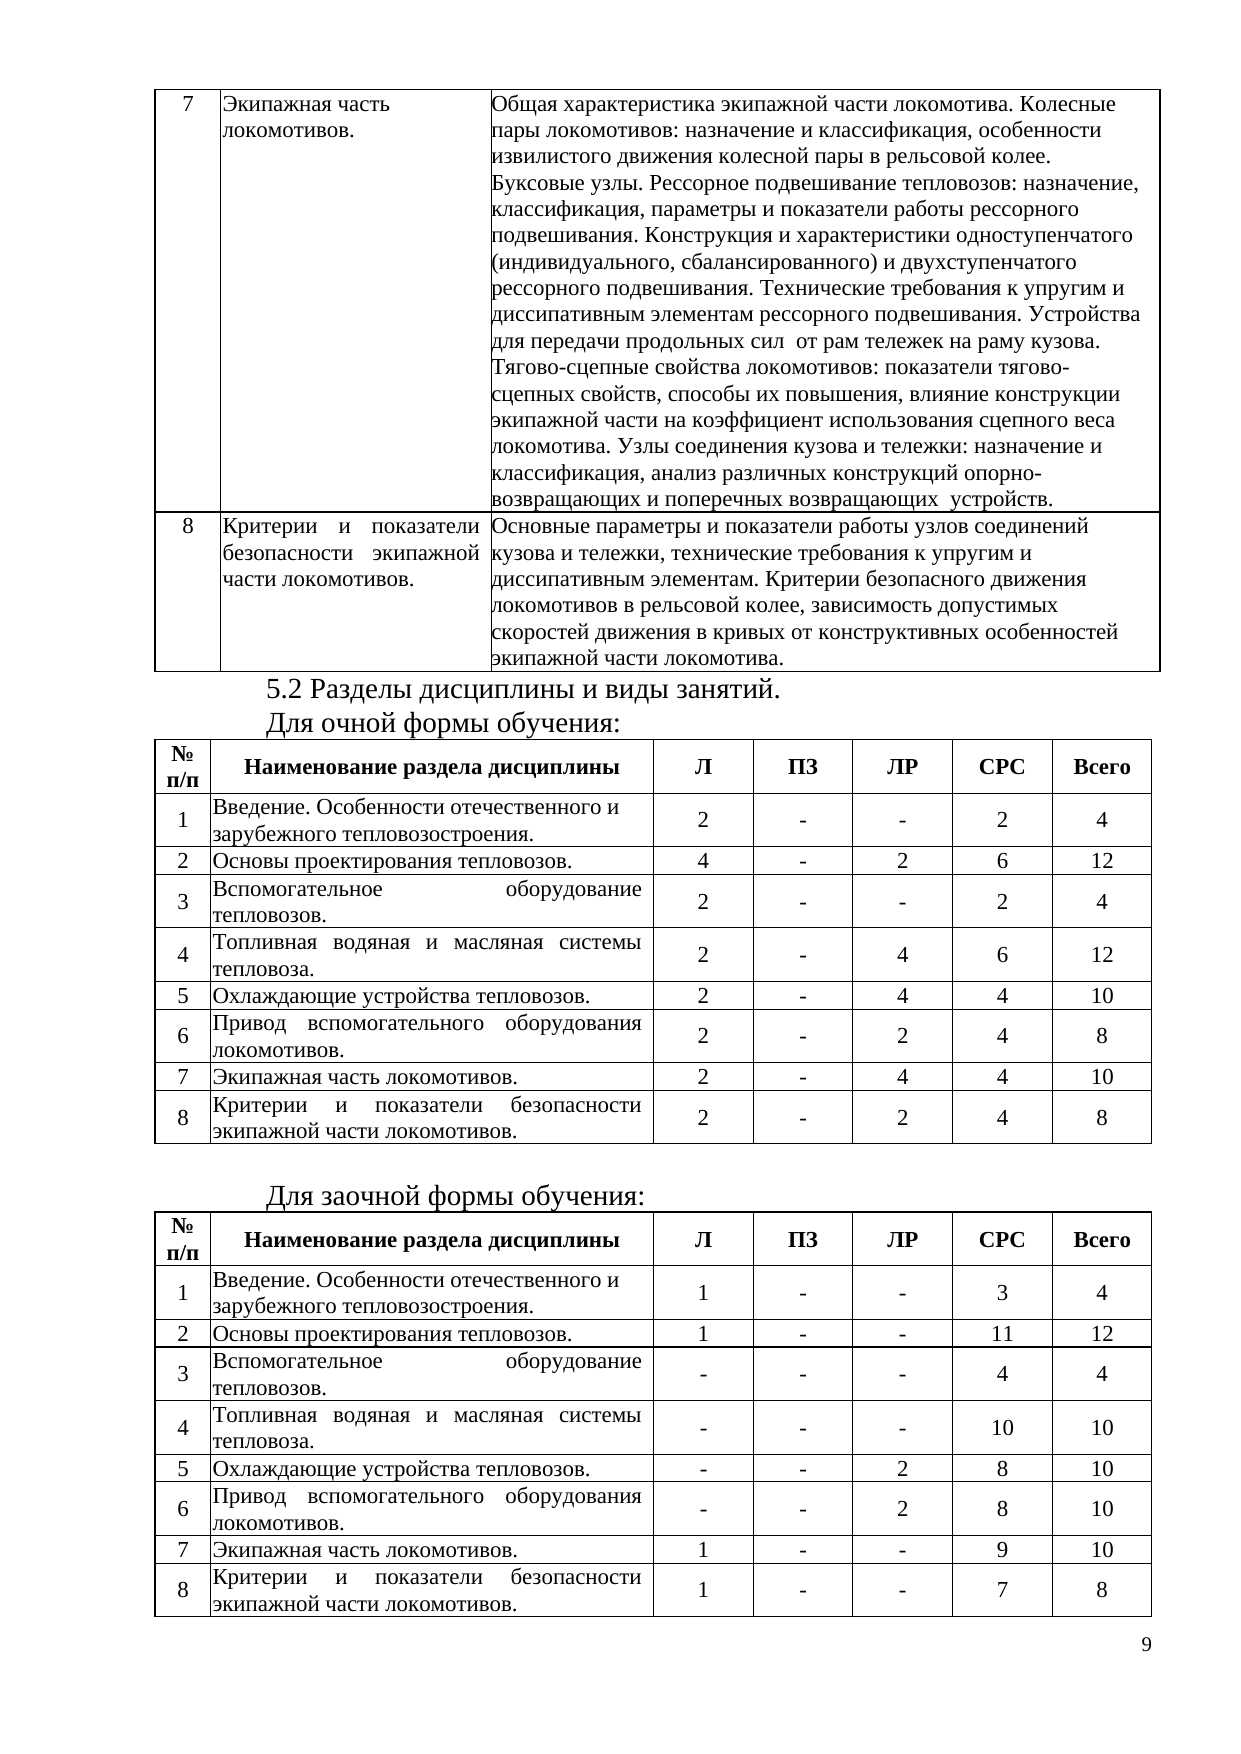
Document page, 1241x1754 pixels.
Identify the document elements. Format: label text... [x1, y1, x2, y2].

table_cell Введение. Особенности отечественного и зарубежного тепловозостроения. [211, 1266, 653, 1319]
table_cell - [754, 1063, 852, 1089]
table_header Наименование раздела дисциплины [211, 740, 653, 792]
table_cell 10 [1053, 1482, 1151, 1535]
table_header ЛР [853, 1213, 952, 1265]
table_cell 2 [853, 1482, 952, 1535]
text 5.2 Разделы дисциплины и виды занятий. [177, 672, 1152, 705]
table_cell 6 [953, 928, 1052, 981]
table_cell 8 [156, 513, 220, 671]
table_cell - [754, 928, 852, 981]
table_cell 2 [654, 1063, 753, 1089]
table_cell Критерии и показатели безопасности экипажной части локомотивов. [211, 1091, 653, 1143]
table_cell 3 [156, 875, 210, 927]
table_cell Экипажная часть локомотивов. [211, 1536, 653, 1562]
table_cell 4 [156, 1401, 210, 1454]
table_cell 2 [853, 1010, 952, 1062]
table_cell - [754, 1536, 852, 1562]
table_cell 4 [156, 928, 210, 981]
table_cell 10 [953, 1401, 1052, 1454]
table_cell 10 [1053, 982, 1151, 1008]
table_cell 4 [1053, 1348, 1151, 1400]
table_cell - [754, 1348, 852, 1400]
table_cell 7 [953, 1564, 1052, 1616]
table_cell 12 [1053, 928, 1151, 981]
table_header ПЗ [754, 740, 852, 792]
table_cell - [654, 1348, 753, 1400]
table_cell - [853, 1348, 952, 1400]
table_cell - [754, 1320, 852, 1346]
table_cell Топливная водяная и масляная системы тепловоза. [211, 928, 653, 981]
table_cell 2 [156, 847, 210, 873]
table_cell 10 [1053, 1536, 1151, 1562]
table_cell 4 [953, 1348, 1052, 1400]
table_cell 4 [953, 1063, 1052, 1089]
table_cell 2 [953, 794, 1052, 846]
table_cell Введение. Особенности отечественного и зарубежного тепловозостроения. [211, 794, 653, 846]
table_cell 2 [654, 1091, 753, 1143]
table_cell 1 [654, 1536, 753, 1562]
table_cell - [654, 1482, 753, 1535]
table_cell 4 [1053, 875, 1151, 927]
table_cell - [853, 794, 952, 846]
table_cell Экипажная часть локомотивов. [221, 90, 491, 511]
table_cell 2 [654, 794, 753, 846]
table_header Всего [1053, 740, 1151, 792]
table_cell 8 [1053, 1010, 1151, 1062]
table_header Л [654, 1213, 753, 1265]
table_cell 8 [953, 1482, 1052, 1535]
table_cell 8 [1053, 1564, 1151, 1616]
table_cell 1 [654, 1564, 753, 1616]
table_cell Охлаждающие устройства тепловозов. [211, 982, 653, 1008]
table_header Наименование раздела дисциплины [211, 1213, 653, 1265]
table_cell - [754, 1401, 852, 1454]
table_cell 7 [156, 1063, 210, 1089]
text Для заочной формы обучения: [177, 1178, 1152, 1211]
table_cell 4 [853, 982, 952, 1008]
table_cell 2 [853, 1455, 952, 1481]
table_cell Охлаждающие устройства тепловозов. [211, 1455, 653, 1481]
table_cell 3 [953, 1266, 1052, 1319]
table_cell 6 [156, 1482, 210, 1535]
table_cell - [853, 1564, 952, 1616]
table_cell 10 [1053, 1063, 1151, 1089]
table_cell Привод вспомогательного оборудования локомотивов. [211, 1482, 653, 1535]
table_cell - [754, 1091, 852, 1143]
table_cell 2 [654, 875, 753, 927]
table_cell 4 [1053, 794, 1151, 846]
table_cell - [853, 875, 952, 927]
text Для очной формы обучения: [177, 705, 1152, 739]
table_cell Основные параметры и показатели работы узлов соединений кузова и тележки, технические требования к упругим и диссипативным элементам. Критерии безопасного движения локомотивов в рельсовой колее, зависимость допустимых скоростей движения в кривых от конструктивных особенностей экипажной части локомотива. [492, 513, 1159, 671]
table_cell - [853, 1536, 952, 1562]
table_cell - [754, 794, 852, 846]
table_header СРС [953, 740, 1052, 792]
table_header № п/п [156, 740, 210, 792]
table_cell Основы проектирования тепловозов. [211, 1320, 653, 1346]
table_cell Экипажная часть локомотивов. [211, 1063, 653, 1089]
table_cell - [754, 1564, 852, 1616]
table_cell - [754, 1482, 852, 1535]
table_cell 4 [1053, 1266, 1151, 1319]
table_cell Основы проектирования тепловозов. [211, 847, 653, 873]
table_cell - [754, 875, 852, 927]
table_cell 2 [156, 1320, 210, 1346]
table_cell Привод вспомогательного оборудования локомотивов. [211, 1010, 653, 1062]
table_cell Вспомогательное оборудование тепловозов. [211, 1348, 653, 1400]
table_cell - [853, 1320, 952, 1346]
table_cell 1 [156, 794, 210, 846]
table_cell 1 [654, 1320, 753, 1346]
table_header СРС [953, 1213, 1052, 1265]
table_cell 5 [156, 1455, 210, 1481]
table_header № п/п [156, 1213, 210, 1265]
table_cell 8 [953, 1455, 1052, 1481]
table_cell 5 [156, 982, 210, 1008]
table_cell 2 [953, 875, 1052, 927]
table_cell 8 [156, 1564, 210, 1616]
table_cell 2 [654, 1010, 753, 1062]
table_cell 4 [853, 928, 952, 981]
table_cell 10 [1053, 1401, 1151, 1454]
table_cell 7 [156, 90, 220, 511]
table_cell Критерии и показатели безопасности экипажной части локомотивов. [221, 513, 491, 671]
table_cell 2 [654, 982, 753, 1008]
table_cell 8 [1053, 1091, 1151, 1143]
table_cell Вспомогательное оборудование тепловозов. [211, 875, 653, 927]
table_cell 2 [654, 928, 753, 981]
table_cell 1 [654, 1266, 753, 1319]
table_cell 9 [953, 1536, 1052, 1562]
table_cell 8 [156, 1091, 210, 1143]
table_cell 12 [1053, 847, 1151, 873]
table_cell Топливная водяная и масляная системы тепловоза. [211, 1401, 653, 1454]
table_cell 4 [953, 1091, 1052, 1143]
table_cell - [853, 1266, 952, 1319]
table_cell 11 [953, 1320, 1052, 1346]
table_cell 4 [953, 1010, 1052, 1062]
table_cell 4 [953, 982, 1052, 1008]
table_cell Критерии и показатели безопасности экипажной части локомотивов. [211, 1564, 653, 1616]
table_header ЛР [853, 740, 952, 792]
table_cell - [754, 982, 852, 1008]
table_cell - [853, 1401, 952, 1454]
table_cell 4 [654, 847, 753, 873]
table_cell Общая характеристика экипажной части локомотива. Колесные пары локомотивов: назначение и классификация, особенности извилистого движения колесной пары в рельсовой колее. Буксовые узлы. Рессорное подвешивание тепловозов: назначение, классификация, параметры и показатели работы рессорного подвешивания. Конструкция и характеристики одноступенчатого (индивидуального, сбалансированного) и двухступенчатого рессорного подвешивания. Технические требования к упругим и диссипативным элементам рессорного подвешивания. Устройства для передачи продольных сил от рам тележек на раму кузова. Тягово-сцепные свойства локомотивов: показатели тягово-сцепных свойств, способы их повышения, влияние конструкции экипажной части на коэффициент использования сцепного веса локомотива. Узлы соединения кузова и тележки: назначение и классификация, анализ различных конструкций опорно-возвращающих и поперечных возвращающих устройств. [492, 90, 1159, 511]
table_header Всего [1053, 1213, 1151, 1265]
table_cell 4 [853, 1063, 952, 1089]
table_cell 1 [156, 1266, 210, 1319]
table_cell - [754, 1455, 852, 1481]
table_header ПЗ [754, 1213, 852, 1265]
table_header Л [654, 740, 753, 792]
table_cell 2 [853, 1091, 952, 1143]
table_cell 2 [853, 847, 952, 873]
table_cell - [754, 847, 852, 873]
table_cell 3 [156, 1348, 210, 1400]
table_cell 7 [156, 1536, 210, 1562]
table_cell 6 [953, 847, 1052, 873]
table_cell 10 [1053, 1455, 1151, 1481]
table_cell - [754, 1266, 852, 1319]
table_cell - [654, 1455, 753, 1481]
table_cell 12 [1053, 1320, 1151, 1346]
table_cell 6 [156, 1010, 210, 1062]
table_cell - [654, 1401, 753, 1454]
table_cell - [754, 1010, 852, 1062]
